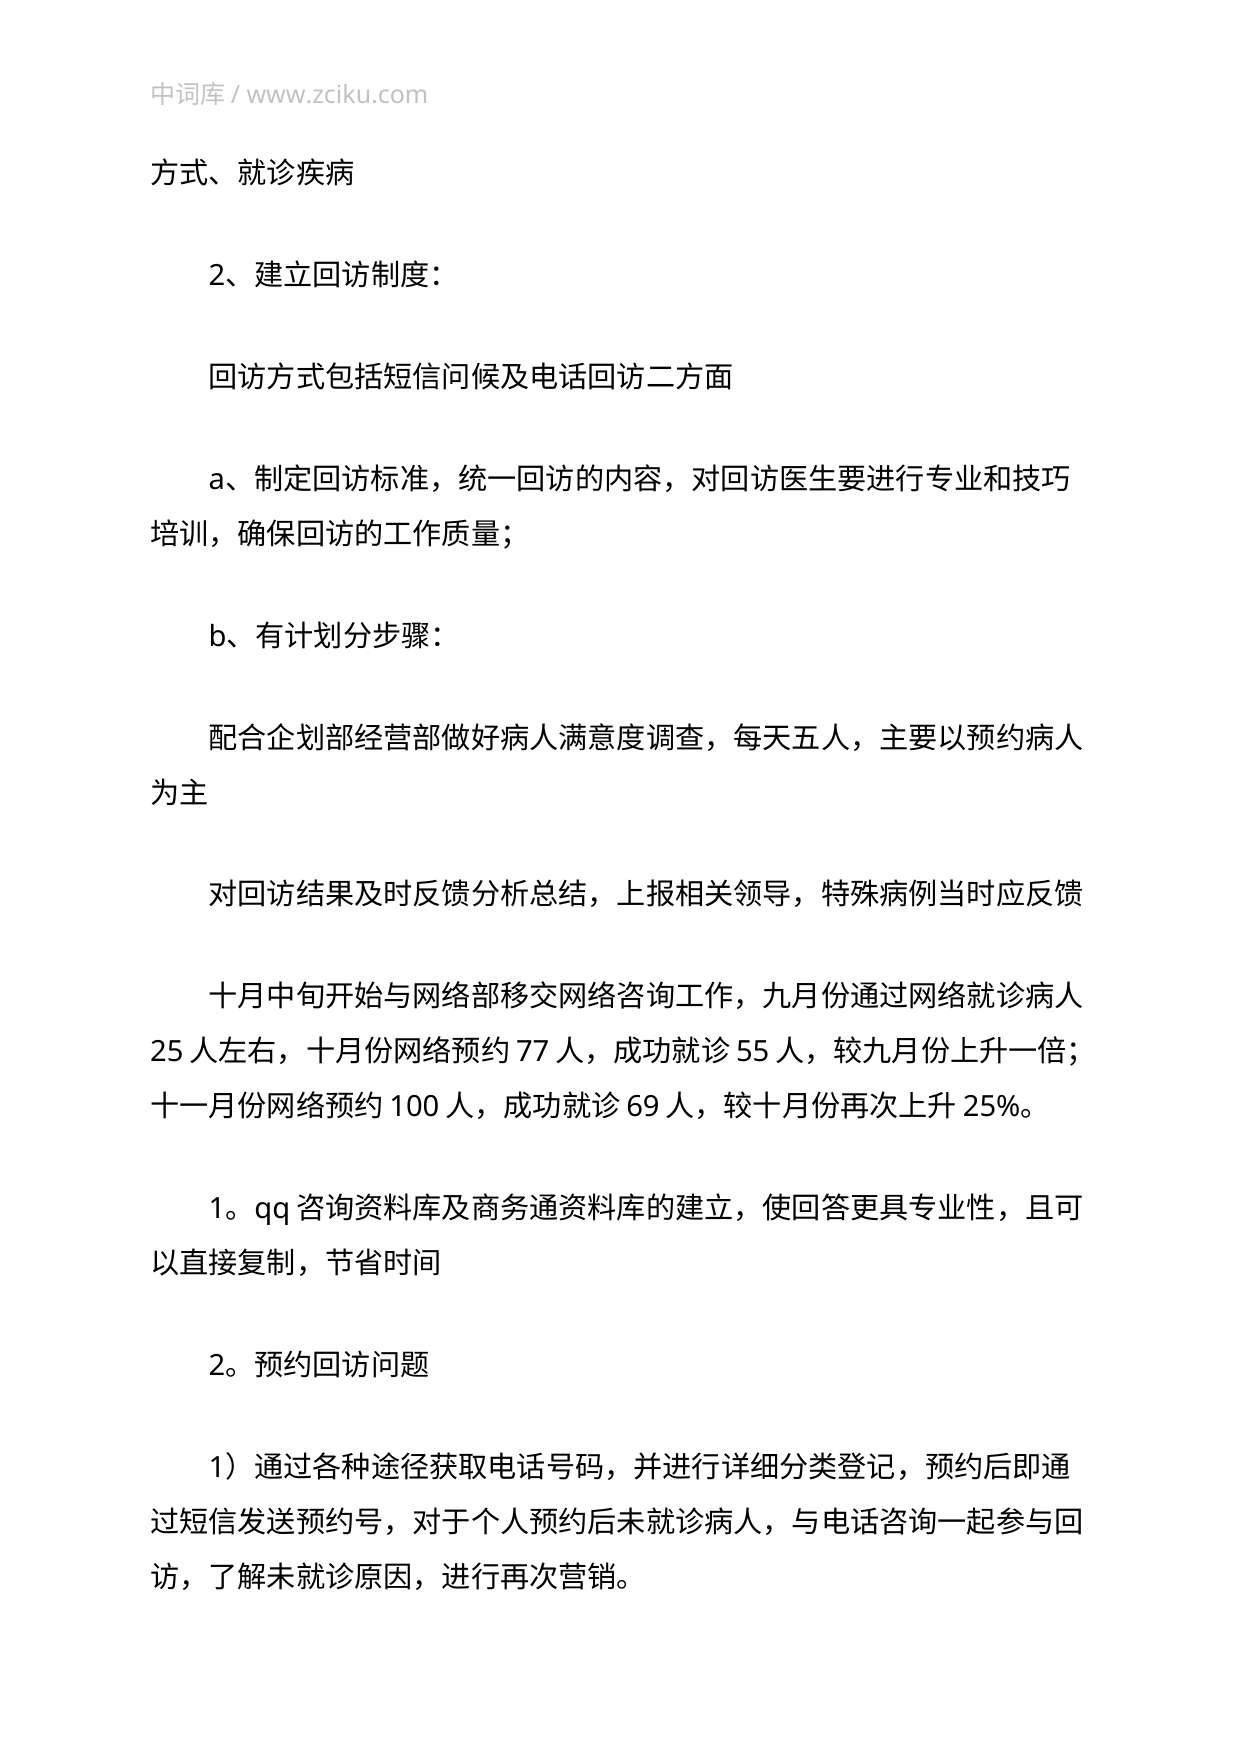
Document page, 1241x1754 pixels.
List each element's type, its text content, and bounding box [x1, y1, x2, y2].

text 配合企划部经营部做好病人满意度调查，每天五人，主要以预约病人为主 [150, 714, 1090, 811]
text 对回访结果及时反馈分析总结，上报相关领导，特殊病例当时应反馈 [150, 871, 1090, 913]
text 2。预约回访问题 [150, 1341, 1090, 1384]
text 十月中旬开始与网络部移交网络咨询工作，九月份通过网络就诊病人25人左右，十月份网络预约77人，成功就诊55人，较九月份上升一倍；十一月份网络预约100人，成功就诊69人，较十月份再次上升25%。 [150, 973, 1090, 1125]
text 1）通过各种途径获取电话号码，并进行详细分类登记，预约后即通过短信发送预约号，对于个人预约后未就诊病人，与电话咨询一起参与回访，了解未就诊原因，进行再次营销。 [150, 1443, 1090, 1596]
text a、制定回访标准，统一回访的内容，对回访医生要进行专业和技巧培训，确保回访的工作质量； [150, 456, 1090, 553]
text b、有计划分步骤： [150, 612, 1090, 655]
text 回访方式包括短信问候及电话回访二方面 [150, 354, 1090, 396]
text 1。qq咨询资料库及商务通资料库的建立，使回答更具专业性，且可以直接复制，节省时间 [150, 1184, 1090, 1282]
text 2、建立回访制度： [150, 252, 1090, 294]
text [150, 150, 1090, 192]
